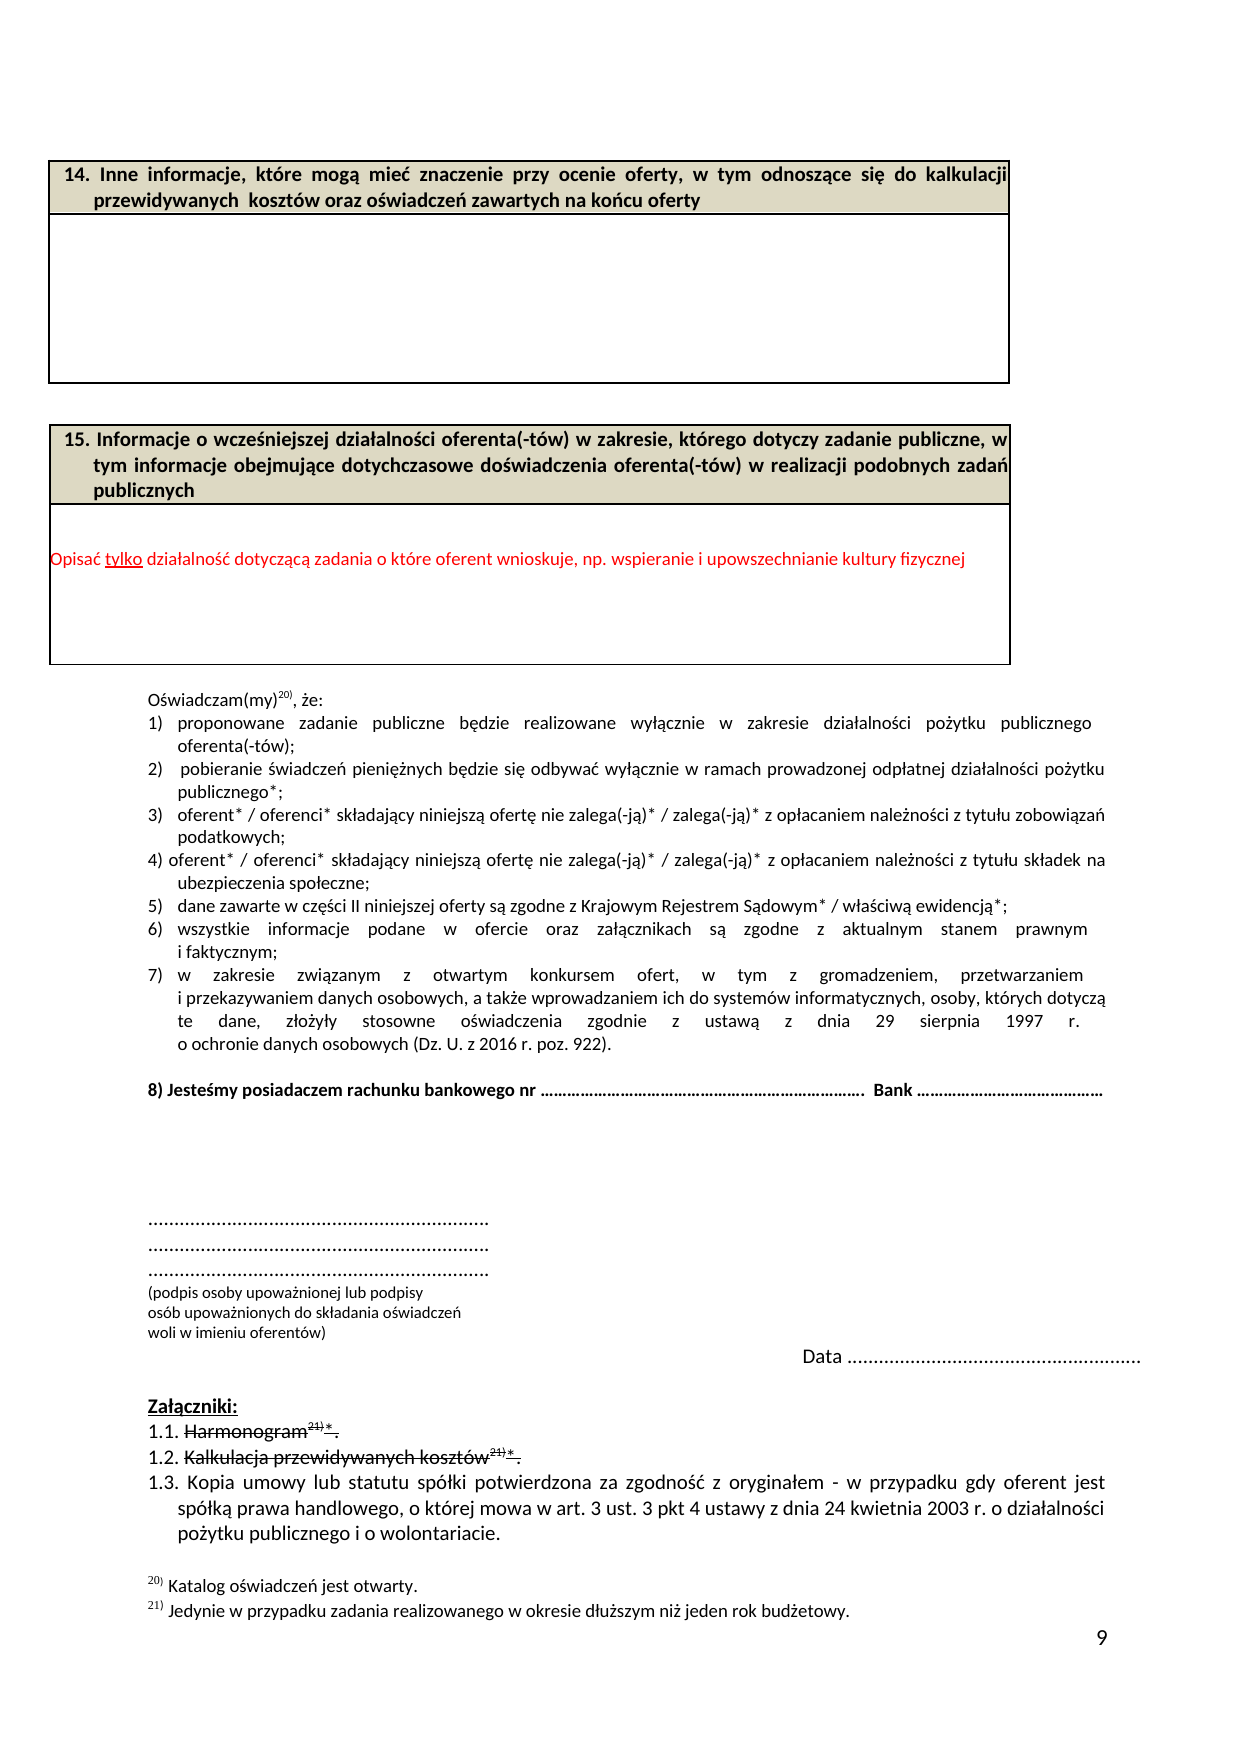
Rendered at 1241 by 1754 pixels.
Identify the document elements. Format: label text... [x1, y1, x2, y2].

text Data ........................................................ [148, 1343, 1107, 1368]
text 1.3. Kopia umowy lub statutu spółki potwierdzona za zgodność z oryginałem - w przypadku gdy oferent jest spółką prawa handlowego, o której mowa w art. 3 ust. 3 pkt 4 ustawy z dnia 24 kwietnia 2003 r. o działalności pożytku publicznego i o wolontariacie. [148, 1469, 1107, 1546]
text (podpis osoby upoważnionej lub podpisy [148, 1282, 1107, 1302]
text 6) wszystkie informacje podane w ofercie oraz załącznikach są zgodne z aktualnym stanem prawnym i faktycznym; [148, 917, 1107, 963]
text 1.2. Kalkulacja przewidywanych kosztów)*. [148, 1444, 1107, 1469]
text 7) w zakresie związanym z otwartym konkursem ofert, w tym z gromadzeniem, przetwarzaniem i przekazywaniem danych osobowych, a także wprowadzaniem ich do systemów informatycznych, osoby, których dotyczą te dane, złożyły stosowne oświadczenia zgodnie z ustawą z dnia 29 sierpnia 1997 r. o ochronie danych osobowych (Dz. U. z 2016 r. poz. 922). [148, 963, 1107, 1055]
text 5) dane zawarte w części II niniejszej oferty są zgodne z Krajowym Rejestrem Sądowym* / właściwą ewidencją*; [148, 894, 1107, 917]
table_header 14. Inne informacje, które mogą mieć znaczenie przy ocenie oferty, w tym odnoszące się do kalkulacji przewidywanych kosztów oraz oświadczeń zawartych na końcu oferty [50, 162, 1008, 212]
text 1) proponowane zadanie publiczne będzie realizowane wyłącznie w zakresie działalności pożytku publicznego oferenta(-tów); [148, 711, 1107, 757]
table_cell Opisać tylko działalność dotyczącą zadania o które oferent wnioskuje, np. wspieranie i upowszechnianie kultury fizycznej [51, 505, 1009, 664]
text Załączniki: [148, 1393, 1107, 1419]
text 2) pobieranie świadczeń pieniężnych będzie się odbywać wyłącznie w ramach prowadzonej odpłatnej działalności pożytku publicznego*; [148, 757, 1107, 803]
text ................................................................. [148, 1206, 1107, 1231]
text 3) oferent* / oferenci* składający niniejszą ofertę nie zalega(-ją)* / zalega(-ją)* z opłacaniem należności z tytułu zobowiązań podatkowych; [148, 803, 1107, 848]
text 8) Jesteśmy posiadaczem rachunku bankowego nr ………………………………………………………………. Bank …………………………………… [148, 1078, 1107, 1101]
text ................................................................. [148, 1256, 1107, 1282]
text Oświadczam(my)), że: [148, 688, 1107, 711]
text ................................................................. [148, 1231, 1107, 1256]
text 1.1. Harmonogram)*. [148, 1419, 1107, 1444]
text 4) oferent* / oferenci* składający niniejszą ofertę nie zalega(-ją)* / zalega(-ją)* z opłacaniem należności z tytułu składek na ubezpieczenia społeczne; [148, 848, 1107, 894]
table_header 15. Informacje o wcześniejszej działalności oferenta(-tów) w zakresie, którego dotyczy zadanie publiczne, w tym informacje obejmujące dotychczasowe doświadczenia oferenta(-tów) w realizacji podobnych zadań publicznych [51, 426, 1009, 503]
text osób upoważnionych do składania oświadczeń [148, 1302, 1107, 1322]
table_cell [50, 215, 1008, 382]
text woli w imieniu oferentów) [148, 1322, 1107, 1343]
